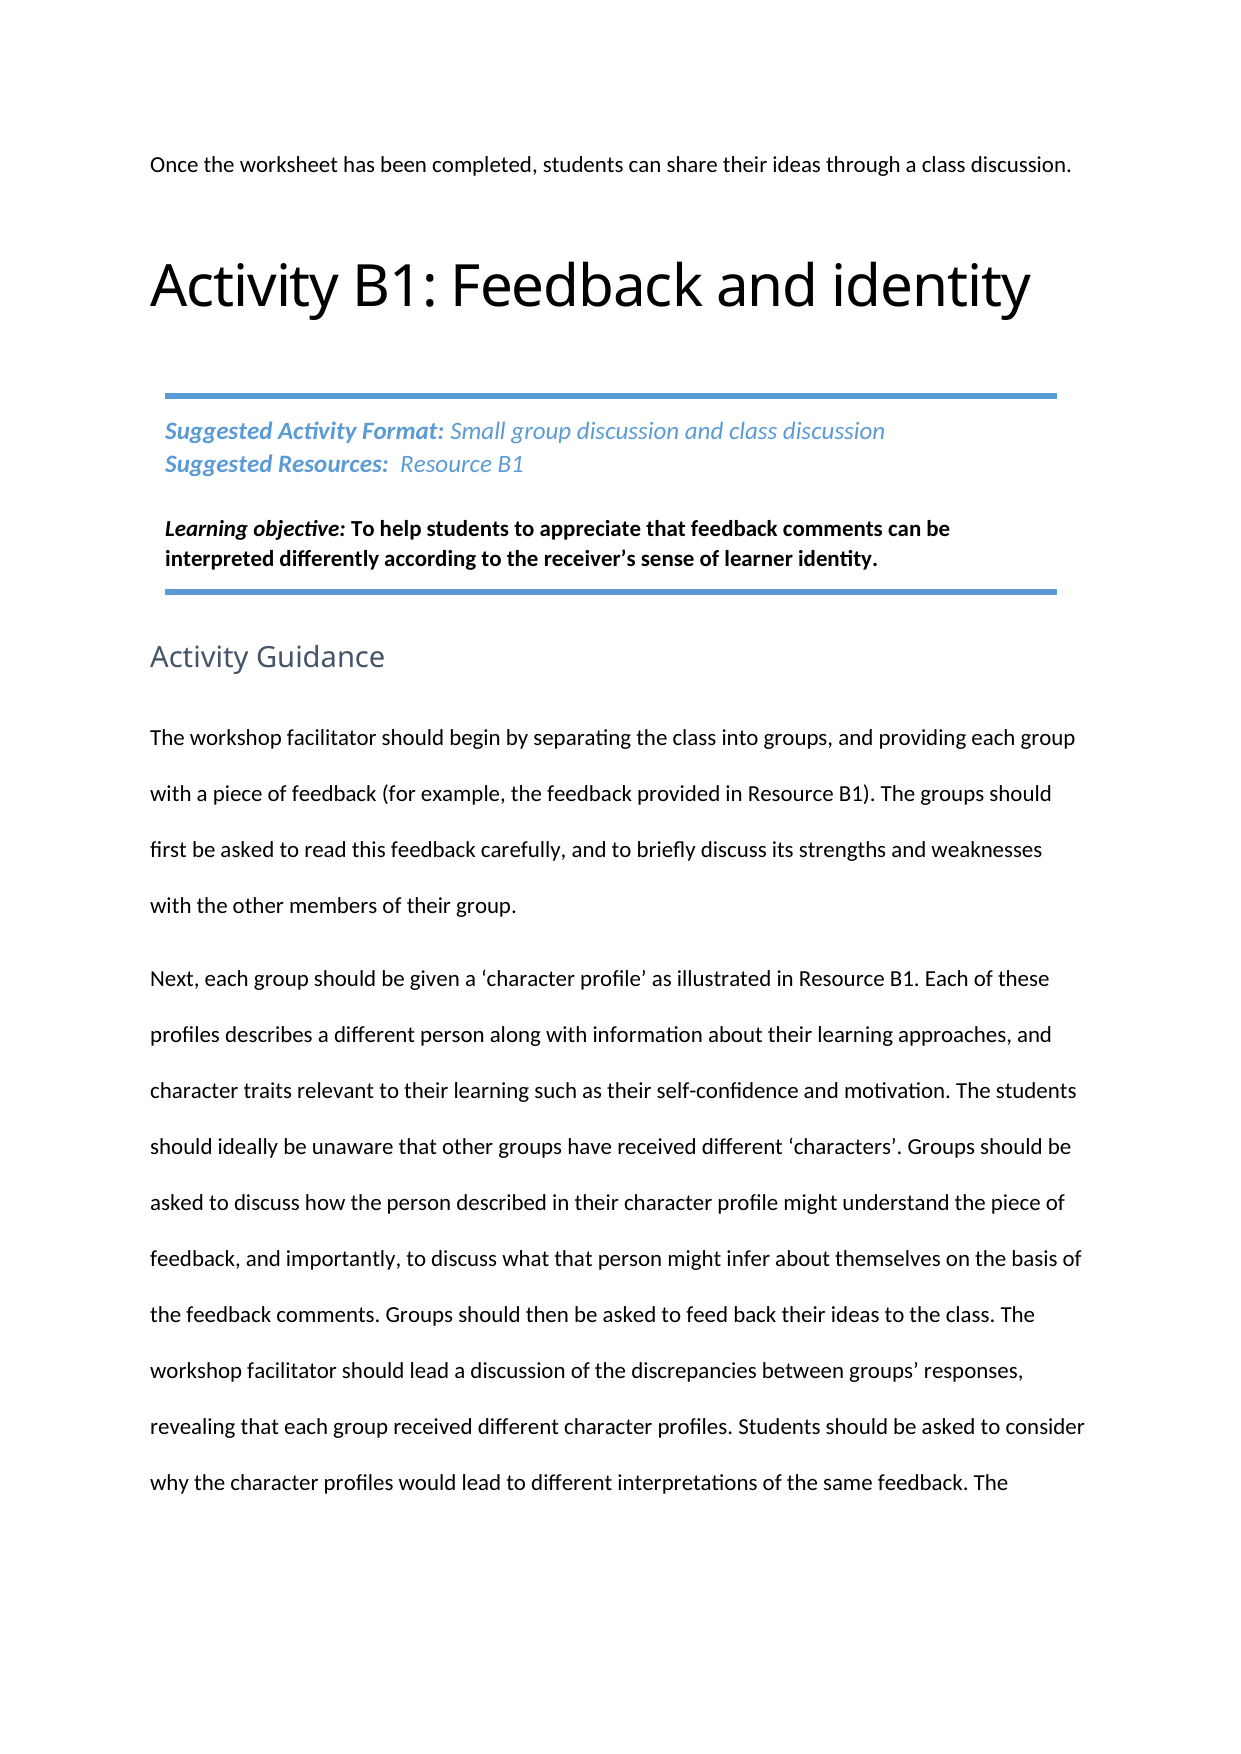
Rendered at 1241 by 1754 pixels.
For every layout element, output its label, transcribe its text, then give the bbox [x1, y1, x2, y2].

title Activity B1: Feedback and identity [150, 244, 1090, 323]
text The workshop facilitator should begin by separating the class into groups, and providing each group with a piece of feedback (for example, the feedback provided in Resource B1). The groups should first be asked to read this feedback carefully, and to briefly discuss its strengths and weaknesses with the other members of their group. [150, 723, 1090, 919]
text Once the worksheet has been completed, students can share their ideas through a class discussion. [150, 150, 1090, 178]
subtitle Activity Guidance [150, 370, 1090, 676]
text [150, 964, 1090, 1496]
